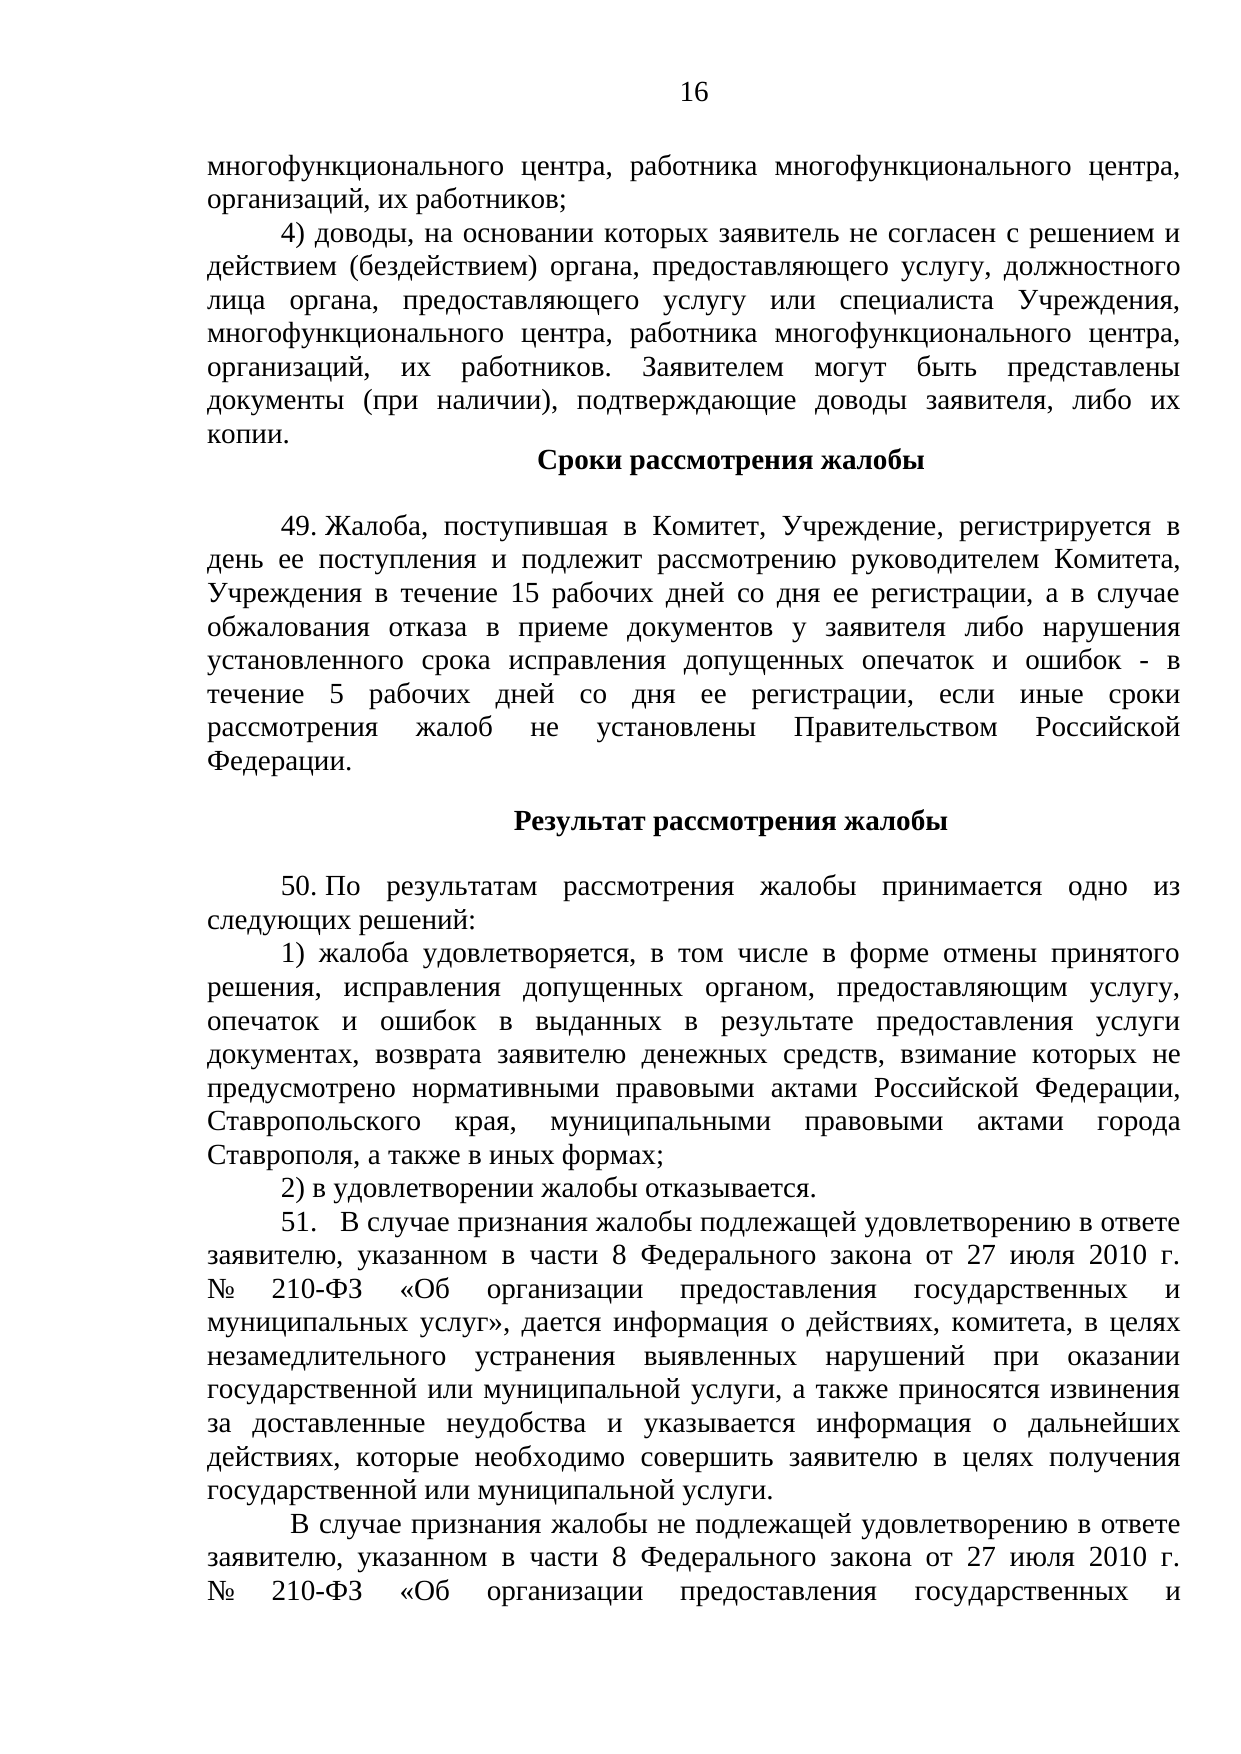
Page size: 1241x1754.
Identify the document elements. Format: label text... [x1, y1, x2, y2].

list По результатам рассмотрения жалобы принимается одно из следующих решений: [207, 868, 1181, 936]
text Сроки рассмотрения жалобы [207, 449, 1181, 474]
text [207, 1506, 1181, 1606]
list Жалоба, поступившая в Комитет, Учреждение, регистрируется в день ее поступления и подлежит рассмотрению руководителем Комитета, Учреждения в течение 15 рабочих дней со дня ее регистрации, а в случае обжалования отказа в приеме документов у заявителя либо нарушения установленного срока исправления допущенных опечаток и ошибок - в течение 5 рабочих дней со дня ее регистрации, если иные сроки рассмотрения жалоб не установлены Правительством Российской Федерации. [207, 508, 1181, 776]
text Результат рассмотрения жалобы [207, 810, 1181, 835]
text 1) жалоба удовлетворяется, в том числе в форме отмены принятого решения, исправления допущенных органом, предоставляющим услугу, опечаток и ошибок в выданных в результате предоставления услуги документах, возврата заявителю денежных средств, взимание которых не предусмотрено нормативными правовыми актами Российской Федерации, Ставропольского края, муниципальными правовыми актами города Ставрополя, а также в иных формах; [207, 936, 1181, 1170]
list В случае признания жалобы подлежащей удовлетворению в ответе заявителю, указанном в части 8 Федерального закона от 27 июля 2010 г. № 210-ФЗ «Об организации предоставления государственных и муниципальных услуг», дается информация о действиях, комитета, в целях незамедлительного устранения выявленных нарушений при оказании государственной или муниципальной услуги, а также приносятся извинения за доставленные неудобства и указывается информация о дальнейших действиях, которые необходимо совершить заявителю в целях получения государственной или муниципальной услуги. [207, 1204, 1181, 1506]
text 2) в удовлетворении жалобы отказывается. [207, 1170, 1181, 1204]
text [207, 148, 1181, 215]
text 4) доводы, на основании которых заявитель не согласен с решением и действием (бездействием) органа, предоставляющего услугу, должностного лица органа, предоставляющего услугу или специалиста Учреждения, многофункционального центра, работника многофункционального центра, организаций, их работников. Заявителем могут быть представлены документы (при наличии), подтверждающие доводы заявителя, либо их копии. [207, 215, 1181, 449]
